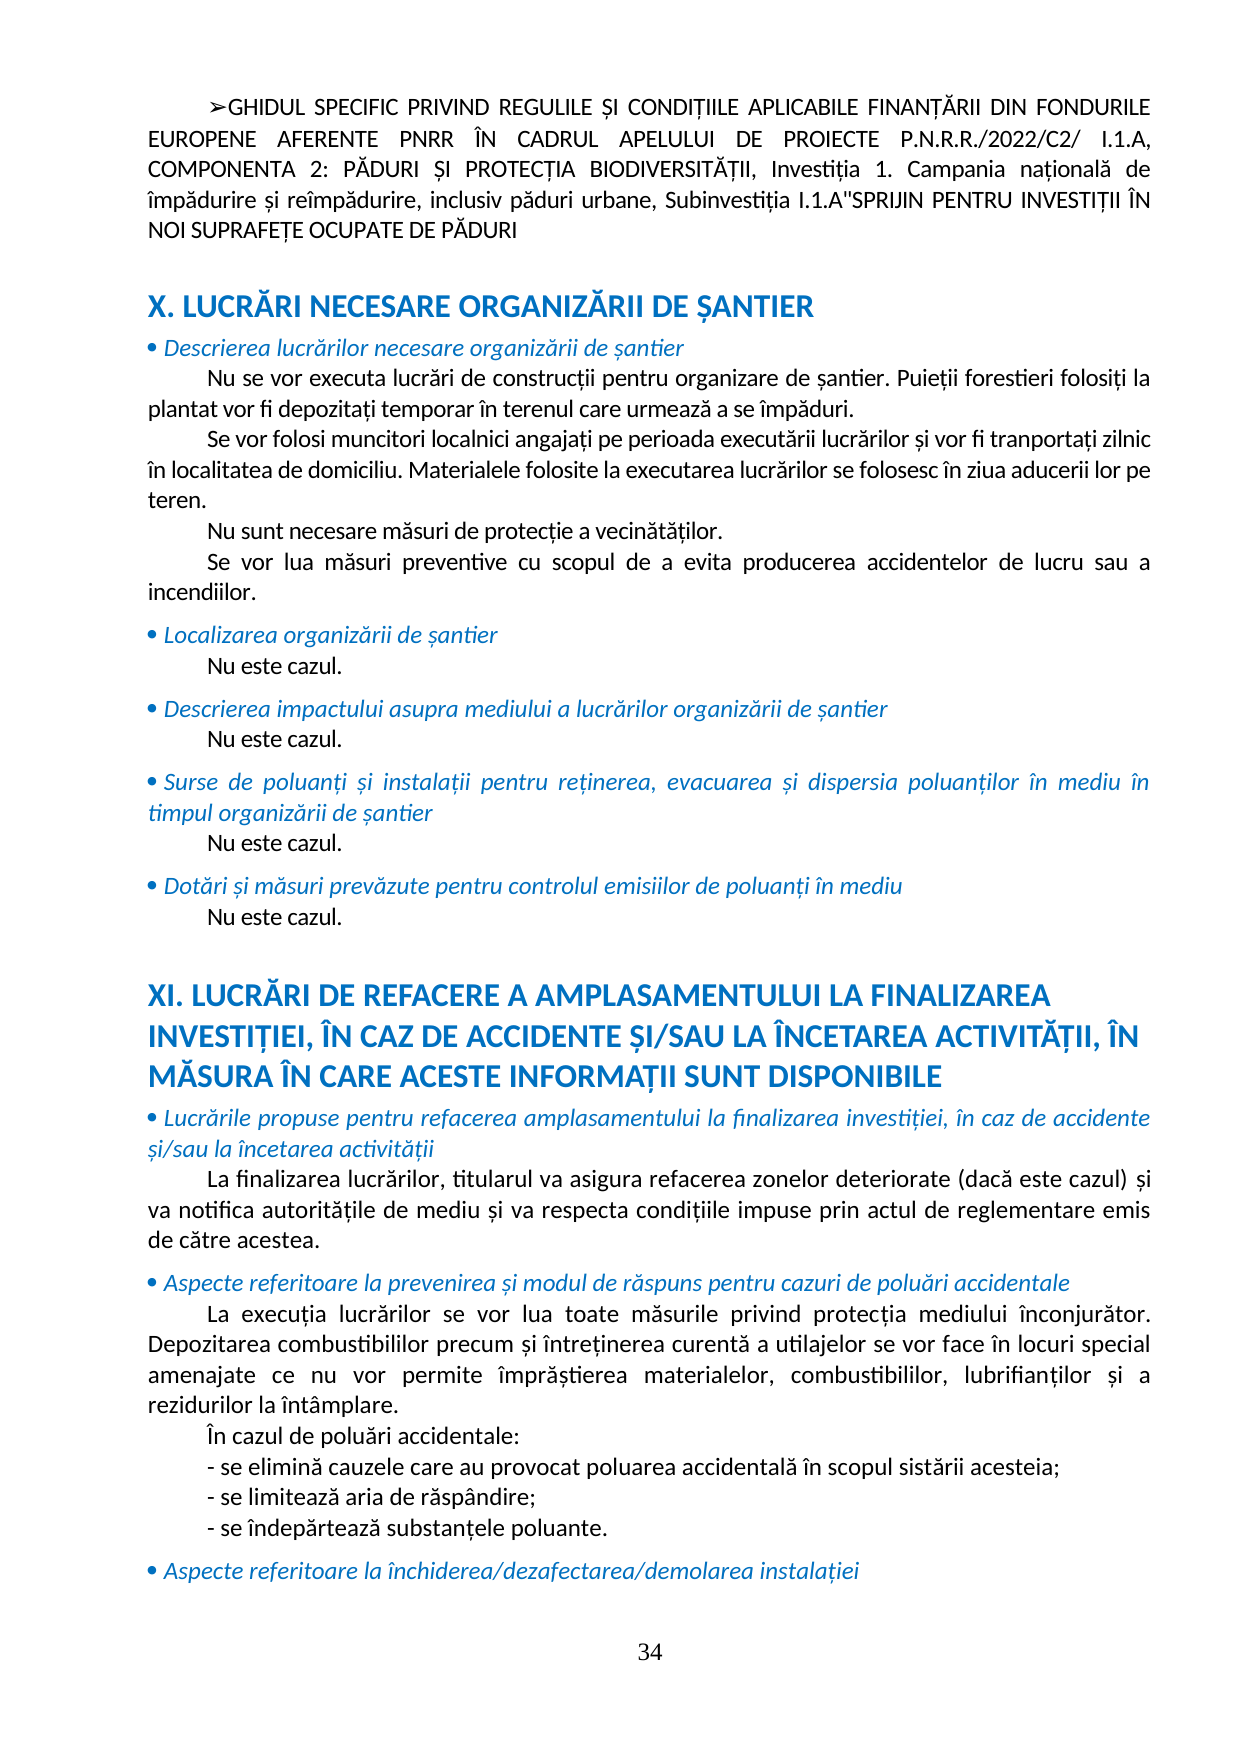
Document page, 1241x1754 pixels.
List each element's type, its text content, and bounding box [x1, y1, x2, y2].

text Aspecte referitoare la prevenirea și modul de răspuns pentru cazuri de poluări accidentale [148, 1268, 1152, 1298]
text Lucrările propuse pentru refacerea amplasamentului la finalizarea investiției, în caz de accidente și/sau la încetarea activității [148, 1102, 1152, 1163]
text Descrierea lucrărilor necesare organizării de șantier [148, 332, 1152, 363]
text Se vor folosi muncitori localnici angajați pe perioada executării lucrărilor și vor fi tranportați zilnic în localitatea de domiciliu. Materialele folosite la executarea lucrărilor se folosesc în ziua aducerii lor pe teren. [148, 424, 1152, 515]
text La execuția lucrărilor se vor lua toate măsurile privind protecţia mediului înconjurător. Depozitarea combustibililor precum şi întreţinerea curentă a utilajelor se vor face în locuri special amenajate ce nu vor permite împrăştierea materialelor, combustibililor, lubrifianţilor şi a rezidurilor la întâmplare. [148, 1298, 1152, 1420]
text Dotări și măsuri prevăzute pentru controlul emisiilor de poluanți în mediu [148, 870, 1152, 901]
text Descrierea impactului asupra mediului a lucrărilor organizării de șantier [148, 693, 1152, 723]
text Nu se vor executa lucrări de construcții pentru organizare de șantier. Puieții forestieri folosiți la plantat vor fi depozitați temporar în terenul care urmează a se împăduri. [148, 363, 1152, 424]
text Nu este cazul. [148, 901, 1152, 931]
text Nu este cazul. [148, 723, 1152, 754]
text Nu este cazul. [148, 827, 1152, 858]
text ➢GHIDUL SPECIFIC PRIVIND REGULILE ŞI CONDIŢIILE APLICABILE FINANŢĂRII DIN FONDURILE EUROPENE AFERENTE PNRR ÎN CADRUL APELULUI DE PROIECTE P.N.R.R./2022/C2/ I.1.A, COMPONENTA 2: PĂDURI ȘI PROTECȚIA BIODIVERSITĂȚII, Investiția 1. Campania națională de împădurire și reîmpădurire, inclusiv păduri urbane, Subinvestiția I.1.A"SPRIJIN PENTRU INVESTIȚII ÎN NOI SUPRAFEŢE OCUPATE DE PĂDURI [148, 89, 1152, 245]
text În cazul de poluări accidentale: [148, 1420, 1152, 1451]
text La finalizarea lucrărilor, titularul va asigura refacerea zonelor deteriorate (dacă este cazul) şi va notifica autorităţile de mediu şi va respecta condiţiile impuse prin actul de reglementare emis de către acestea. [148, 1163, 1152, 1255]
text - se limitează aria de răspândire; [148, 1481, 1152, 1512]
text Nu sunt necesare măsuri de protecţie a vecinătăţilor. [148, 515, 1152, 546]
text Localizarea organizării de șantier [148, 619, 1152, 650]
text Surse de poluanți și instalații pentru reținerea, evacuarea și dispersia poluanților în mediu în timpul organizării de șantier [148, 766, 1152, 827]
text Aspecte referitoare la închiderea/dezafectarea/demolarea instalației [148, 1555, 1152, 1585]
subtitle XI. LUCRĂRI DE REFACERE A AMPLASAMENTULUI LA FINALIZAREA INVESTIȚIEI, ÎN CAZ DE ACCIDENTE ȘI/SAU LA ÎNCETAREA ACTIVITĂȚII, ÎN MĂSURA ÎN CARE ACESTE INFORMAȚII SUNT DISPONIBILE [148, 974, 1152, 1096]
text Se vor lua măsuri preventive cu scopul de a evita producerea accidentelor de lucru sau a incendiilor. [148, 546, 1152, 607]
text - se elimină cauzele care au provocat poluarea accidentală în scopul sistării acesteia; [148, 1451, 1152, 1481]
text - se îndepărtează substanţele poluante. [148, 1512, 1152, 1542]
subtitle X. LUCRĂRI NECESARE ORGANIZĂRII DE ȘANTIER [148, 285, 1152, 326]
text Nu este cazul. [148, 650, 1152, 680]
